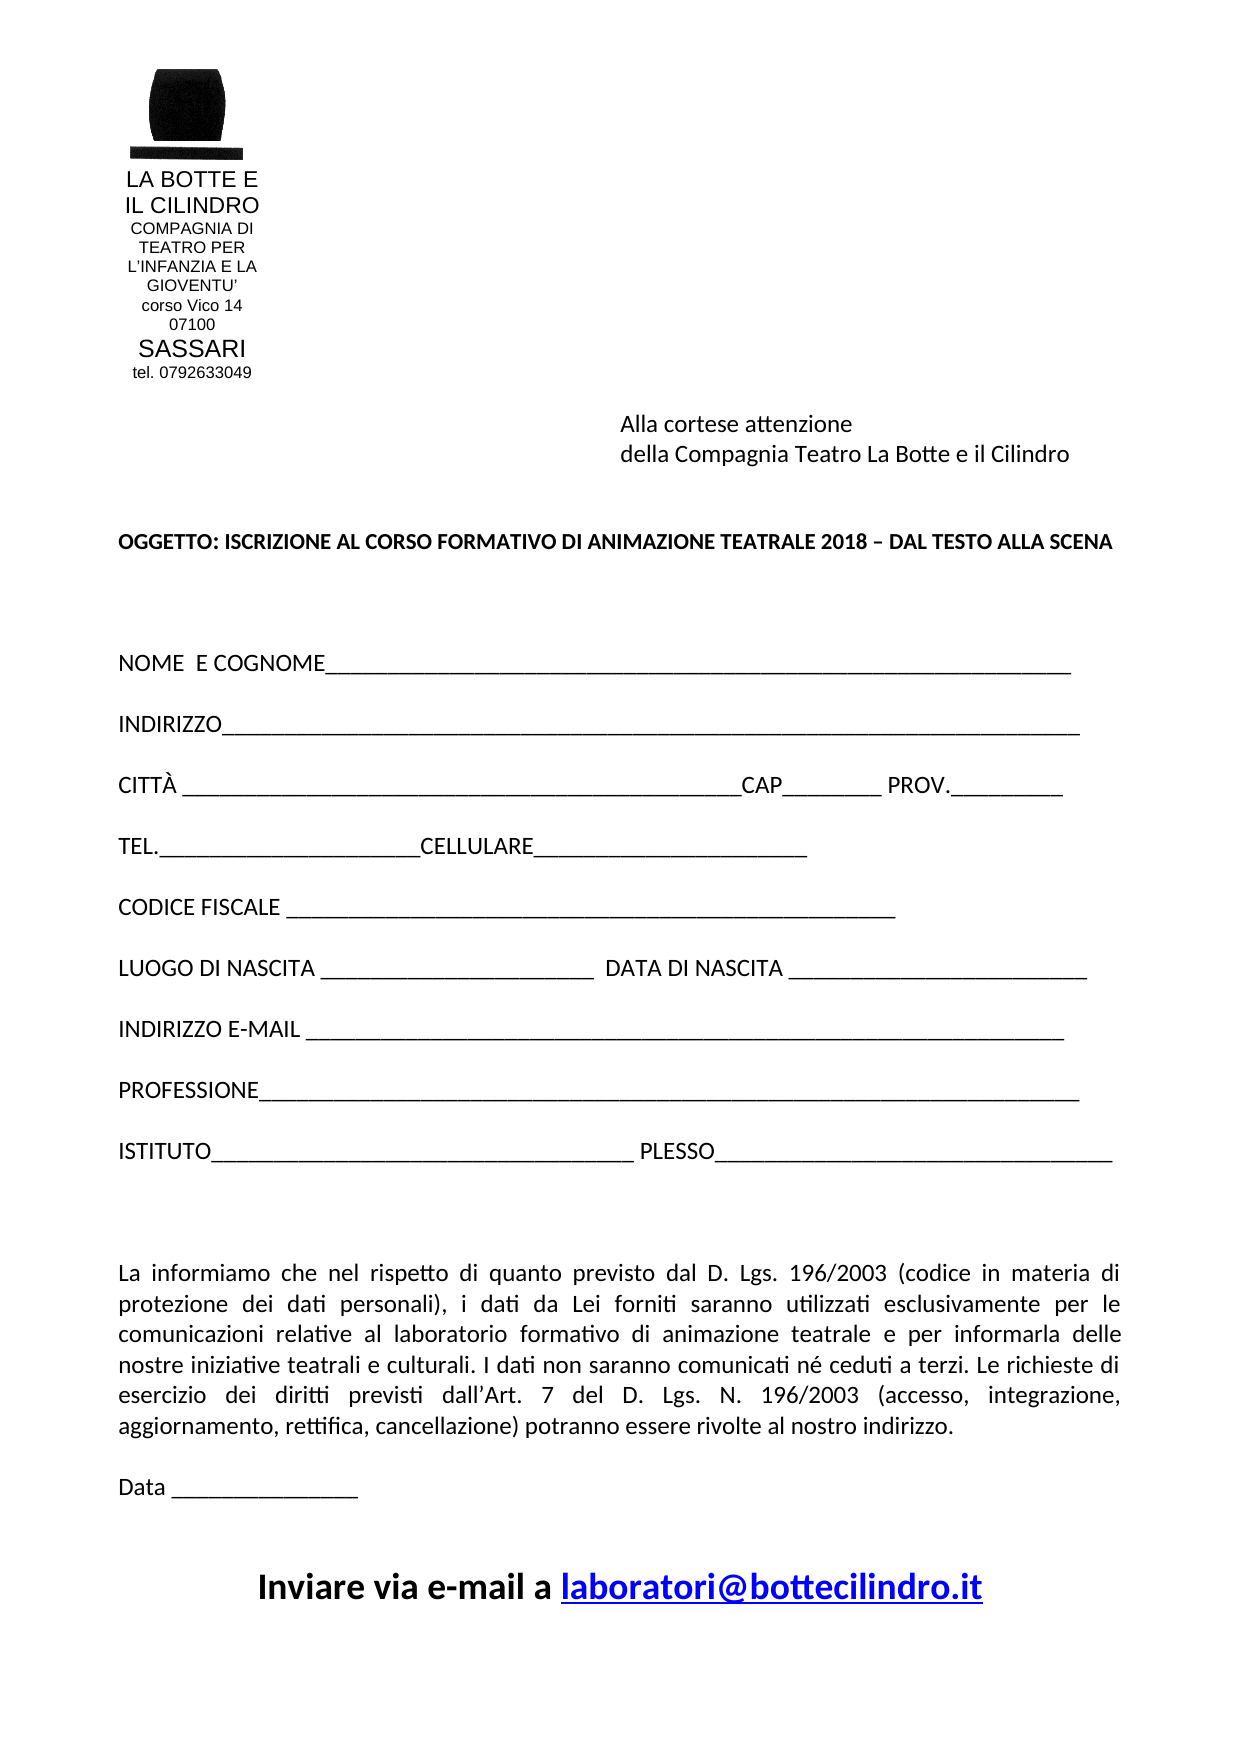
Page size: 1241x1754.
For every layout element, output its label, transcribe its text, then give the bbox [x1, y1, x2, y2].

text tel. 0792633049 [118, 362, 266, 382]
text PROFESSIONE__________________________________________________________________ [118, 1074, 1122, 1105]
text ISTITUTO__________________________________ PLESSO________________________________ [118, 1135, 1122, 1166]
text Inviare via e-mail a laboratori@bottecilindro.it [118, 1563, 1122, 1608]
text TEL._____________________CELLULARE______________________ [118, 830, 1122, 861]
text CODICE FISCALE _________________________________________________ [118, 891, 1122, 922]
text Alla cortese attenzione [620, 408, 1122, 438]
picture [118, 56, 252, 166]
text corso Vico 14 [118, 295, 266, 314]
text della Compagnia Teatro La Botte e il Cilindro [620, 438, 1122, 469]
text IL CILINDRO [118, 192, 266, 219]
text LA BOTTE E [118, 166, 266, 192]
text INDIRIZZO_____________________________________________________________________ [118, 708, 1122, 739]
text CITTÀ _____________________________________________CAP________ PROV._________ [118, 769, 1122, 800]
text COMPAGNIA DI TEATRO PER L’INFANZIA E LA GIOVENTU’ [118, 219, 266, 295]
text NOME E COGNOME____________________________________________________________ [118, 647, 1122, 678]
text Data _______________ [118, 1471, 1122, 1502]
text La informiamo che nel rispetto di quanto previsto dal D. Lgs. 196/2003 (codice in materia di protezione dei dati personali), i dati da Lei forniti saranno utilizzati esclusivamente per le comunicazioni relative al laboratorio formativo di animazione teatrale e per informarla delle nostre iniziative teatrali e culturali. I dati non saranno comunicati né ceduti a terzi. Le richieste di esercizio dei diritti previsti dall’Art. 7 del D. Lgs. N. 196/2003 (accesso, integrazione, aggiornamento, rettifica, cancellazione) potranno essere rivolte al nostro indirizzo. [118, 1257, 1122, 1441]
text 07100 SASSARI [118, 314, 266, 362]
text LUOGO DI NASCITA ______________________ DATA DI NASCITA ________________________ [118, 952, 1122, 983]
text INDIRIZZO E-MAIL _____________________________________________________________ [118, 1013, 1122, 1044]
text OGGETTO: ISCRIZIONE AL CORSO FORMATIVO DI ANIMAZIONE TEATRALE 2018 – DAL TESTO ALLA SCENA [118, 525, 1122, 556]
